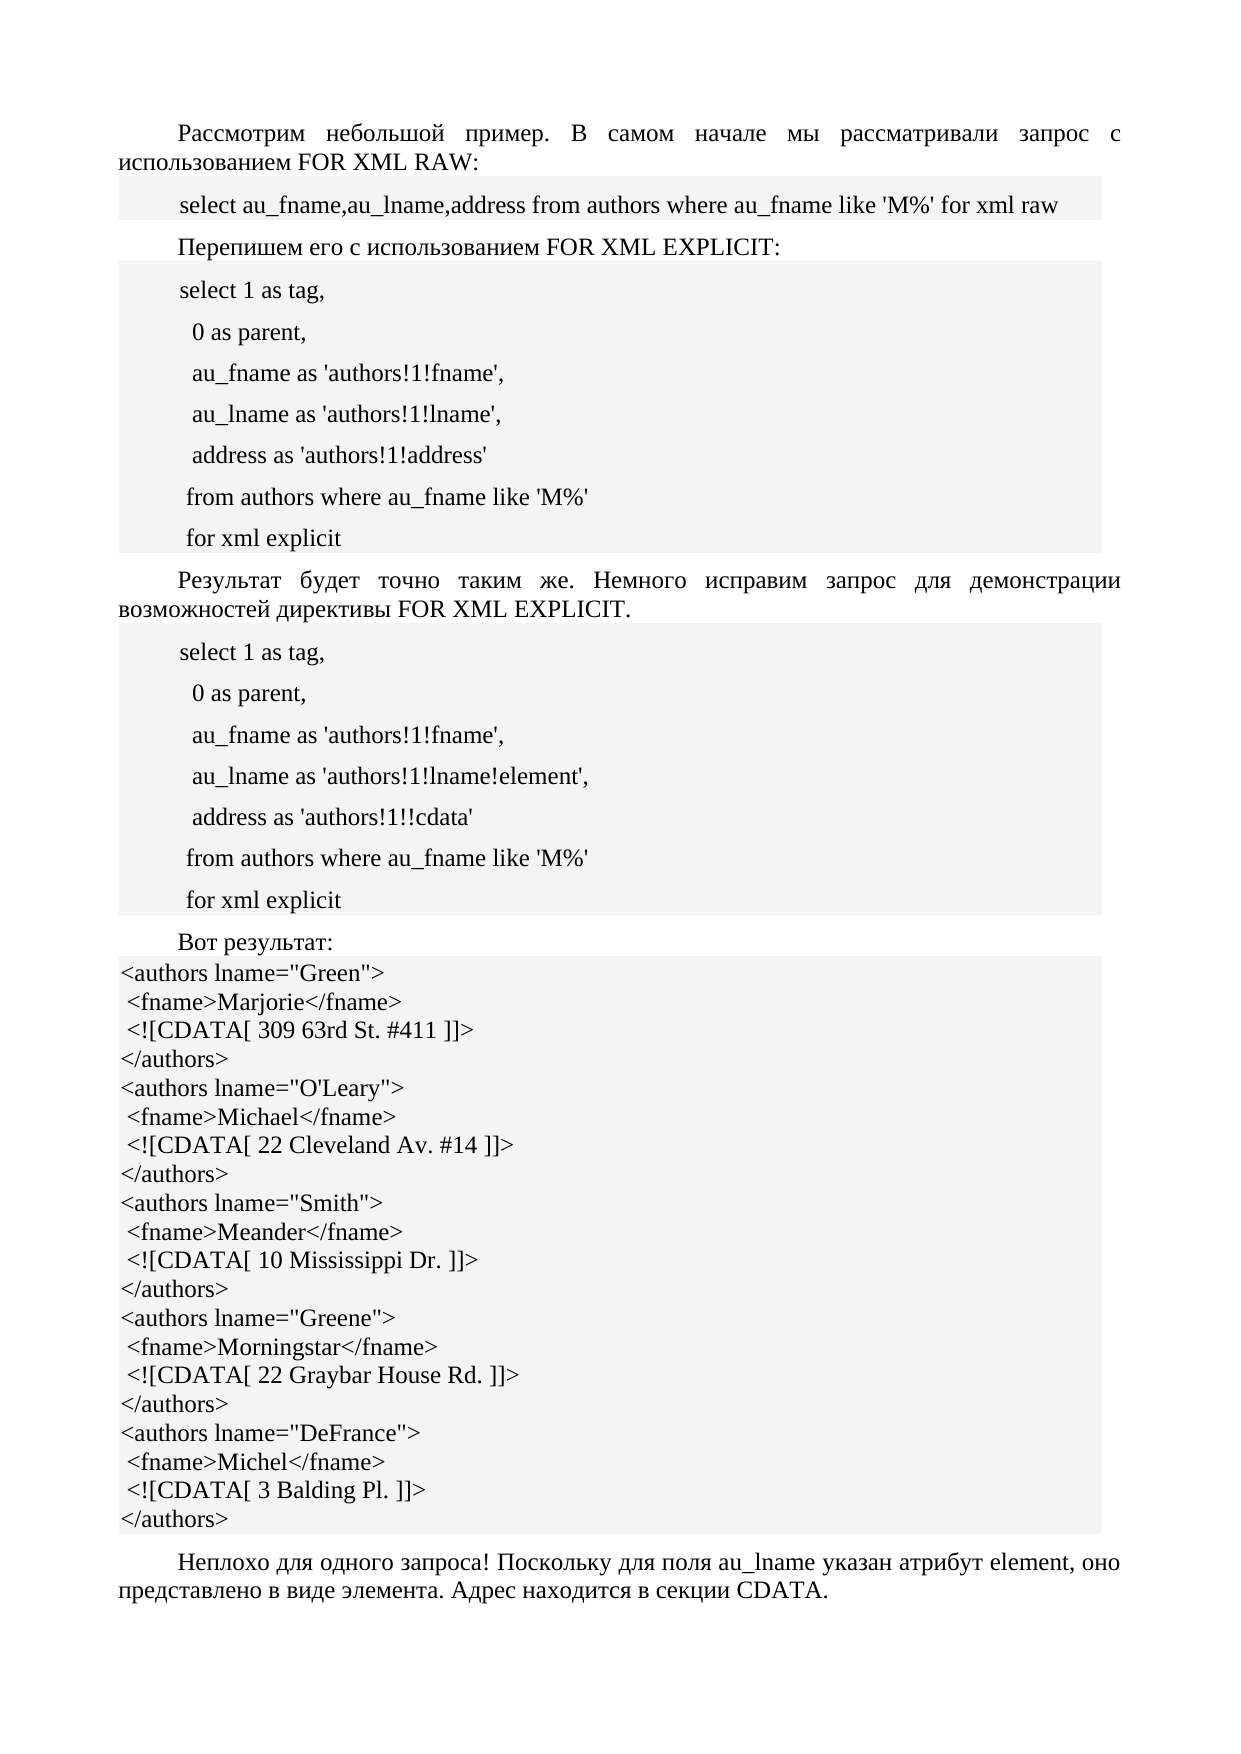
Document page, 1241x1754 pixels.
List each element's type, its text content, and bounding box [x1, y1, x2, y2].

table_header select 1 as tag, 0 as parent, au_fname as 'authors!1!fname', au_lname as 'authors!1!lname!element', address as 'authors!1!!cdata' from authors where au_fname like 'M%' for xml explicit [119, 623, 1102, 915]
text Рассмотрим небольшой пример. В самом начале мы рассматривали запрос с использованием FOR XML RAW: [118, 118, 1122, 176]
table_header select au_fname,au_lname,address from authors where au_fname like 'M%' for xml raw [119, 176, 1102, 220]
text Неплохо для одного запроса! Поскольку для поля au_lname указан атрибут element, оно представлено в виде элемента. Адрес находится в секции CDATA. [118, 1547, 1122, 1604]
table_header <authors lname="Green"> <fname>Marjorie</fname> <![CDATA[ 309 63rd St. #411 ]]> </authors> <authors lname="O'Leary"> <fname>Michael</fname> <![CDATA[ 22 Cleveland Av. #14 ]]> </authors> <authors lname="Smith"> <fname>Meander</fname> <![CDATA[ 10 Mississippi Dr. ]]> </authors> <authors lname="Greene"> <fname>Morningstar</fname> <![CDATA[ 22 Graybar House Rd. ]]> </authors> <authors lname="DeFrance"> <fname>Michel</fname> <![CDATA[ 3 Balding Pl. ]]> </authors> [119, 956, 1102, 1534]
text Перепишем его с использованием FOR XML EXPLICIT: [118, 232, 1122, 261]
table_header select 1 as tag, 0 as parent, au_fname as 'authors!1!fname', au_lname as 'authors!1!lname', address as 'authors!1!address' from authors where au_fname like 'M%' for xml explicit [119, 261, 1102, 553]
text Результат будет точно таким же. Немного исправим запрос для демонстрации возможностей директивы FOR XML EXPLICIT. [118, 566, 1122, 623]
text Вот результат: [118, 927, 1122, 956]
